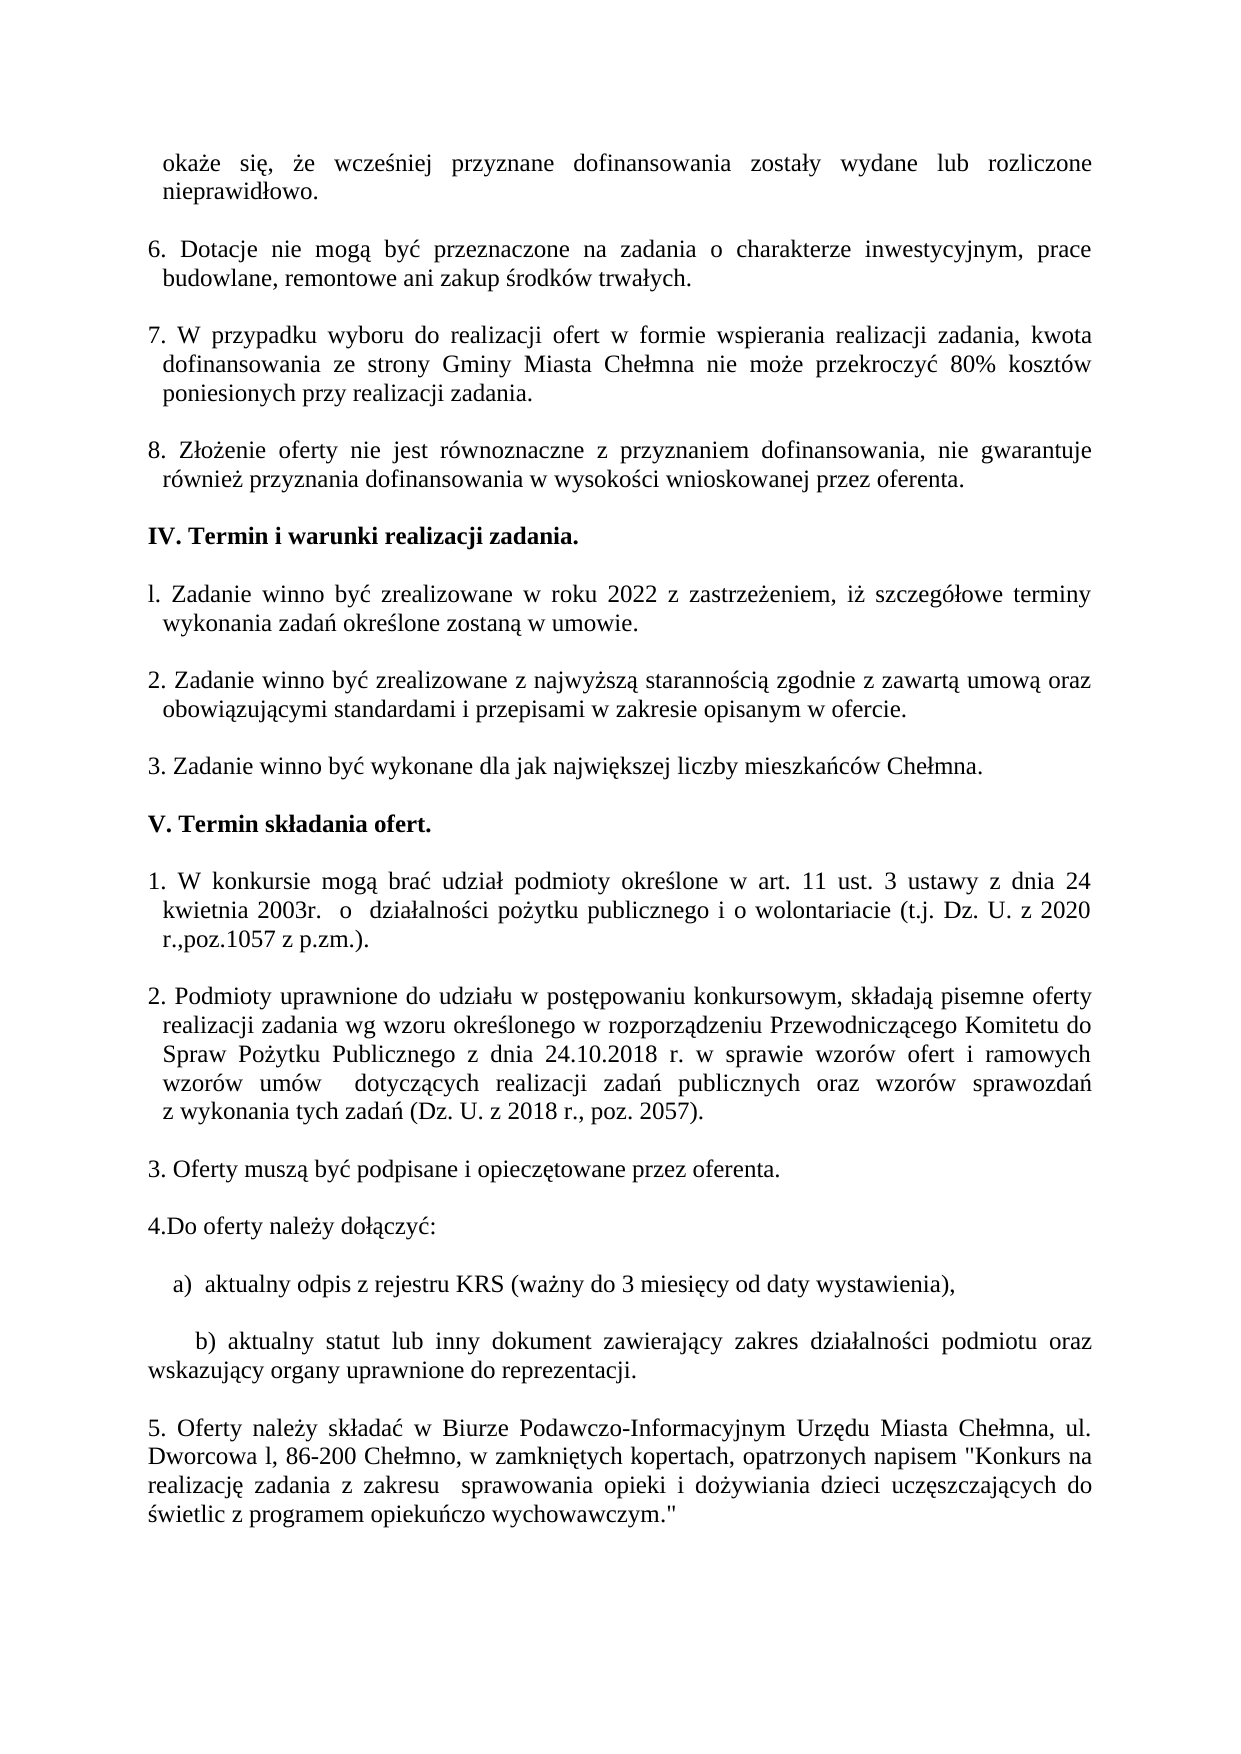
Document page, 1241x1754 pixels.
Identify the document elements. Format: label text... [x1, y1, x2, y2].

text V. Termin składania ofert. [148, 809, 1093, 838]
text 7. W przypadku wyboru do realizacji ofert w formie wspierania realizacji zadania, kwota dofinansowania ze strony Gminy Miasta Chełmna nie może przekroczyć 80% kosztów poniesionych przy realizacji zadania. [148, 320, 1093, 406]
text b) aktualny statut lub inny dokument zawierający zakres działalności podmiotu oraz wskazujący organy uprawnione do reprezentacji. [148, 1326, 1093, 1384]
text 2. Podmioty uprawnione do udziału w postępowaniu konkursowym, składają pisemne oferty realizacji zadania wg wzoru określonego w rozporządzeniu Przewodniczącego Komitetu do Spraw Pożytku Publicznego z dnia 24.10.2018 r. w sprawie wzorów ofert i ramowych wzorów umów dotyczących realizacji zadań publicznych oraz wzorów sprawozdań z wykonania tych zadań (Dz. U. z 2018 r., poz. 2057). [148, 981, 1093, 1125]
text a) aktualny odpis z rejestru KRS (ważny do 3 miesięcy od daty wystawienia), [148, 1269, 1093, 1298]
text 4.Do oferty należy dołączyć: [148, 1211, 1093, 1240]
text 3. Oferty muszą być podpisane i opieczętowane przez oferenta. [148, 1154, 1093, 1183]
text 3. Zadanie winno być wykonane dla jak największej liczby mieszkańców Chełmna. [148, 751, 1093, 780]
text 8. Złożenie oferty nie jest równoznaczne z przyznaniem dofinansowania, nie gwarantuje również przyznania dofinansowania w wysokości wnioskowanej przez oferenta. [148, 435, 1093, 493]
text 2. Zadanie winno być zrealizowane z najwyższą starannością zgodnie z zawartą umową oraz obowiązującymi standardami i przepisami w zakresie opisanym w ofercie. [148, 665, 1093, 723]
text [148, 148, 1093, 205]
text 6. Dotacje nie mogą być przeznaczone na zadania o charakterze inwestycyjnym, prace budowlane, remontowe ani zakup środków trwałych. [148, 234, 1093, 291]
text 5. Oferty należy składać w Biurze Podawczo-Informacyjnym Urzędu Miasta Chełmna, ul. Dworcowa l, 86-200 Chełmno, w zamkniętych kopertach, opatrzonych napisem "Konkurs na realizację zadania z zakresu sprawowania opieki i dożywiania dzieci uczęszczających do świetlic z programem opiekuńczo wychowawczym." [148, 1413, 1093, 1528]
text IV. Termin i warunki realizacji zadania. [148, 521, 1093, 550]
text 1. W konkursie mogą brać udział podmioty określone w art. 11 ust. 3 ustawy z dnia 24 kwietnia 2003r. o działalności pożytku publicznego i o wolontariacie (t.j. Dz. U. z 2020 r.,poz.1057 z p.zm.). [148, 866, 1093, 953]
text l. Zadanie winno być zrealizowane w roku 2022 z zastrzeżeniem, iż szczegółowe terminy wykonania zadań określone zostaną w umowie. [148, 579, 1093, 636]
